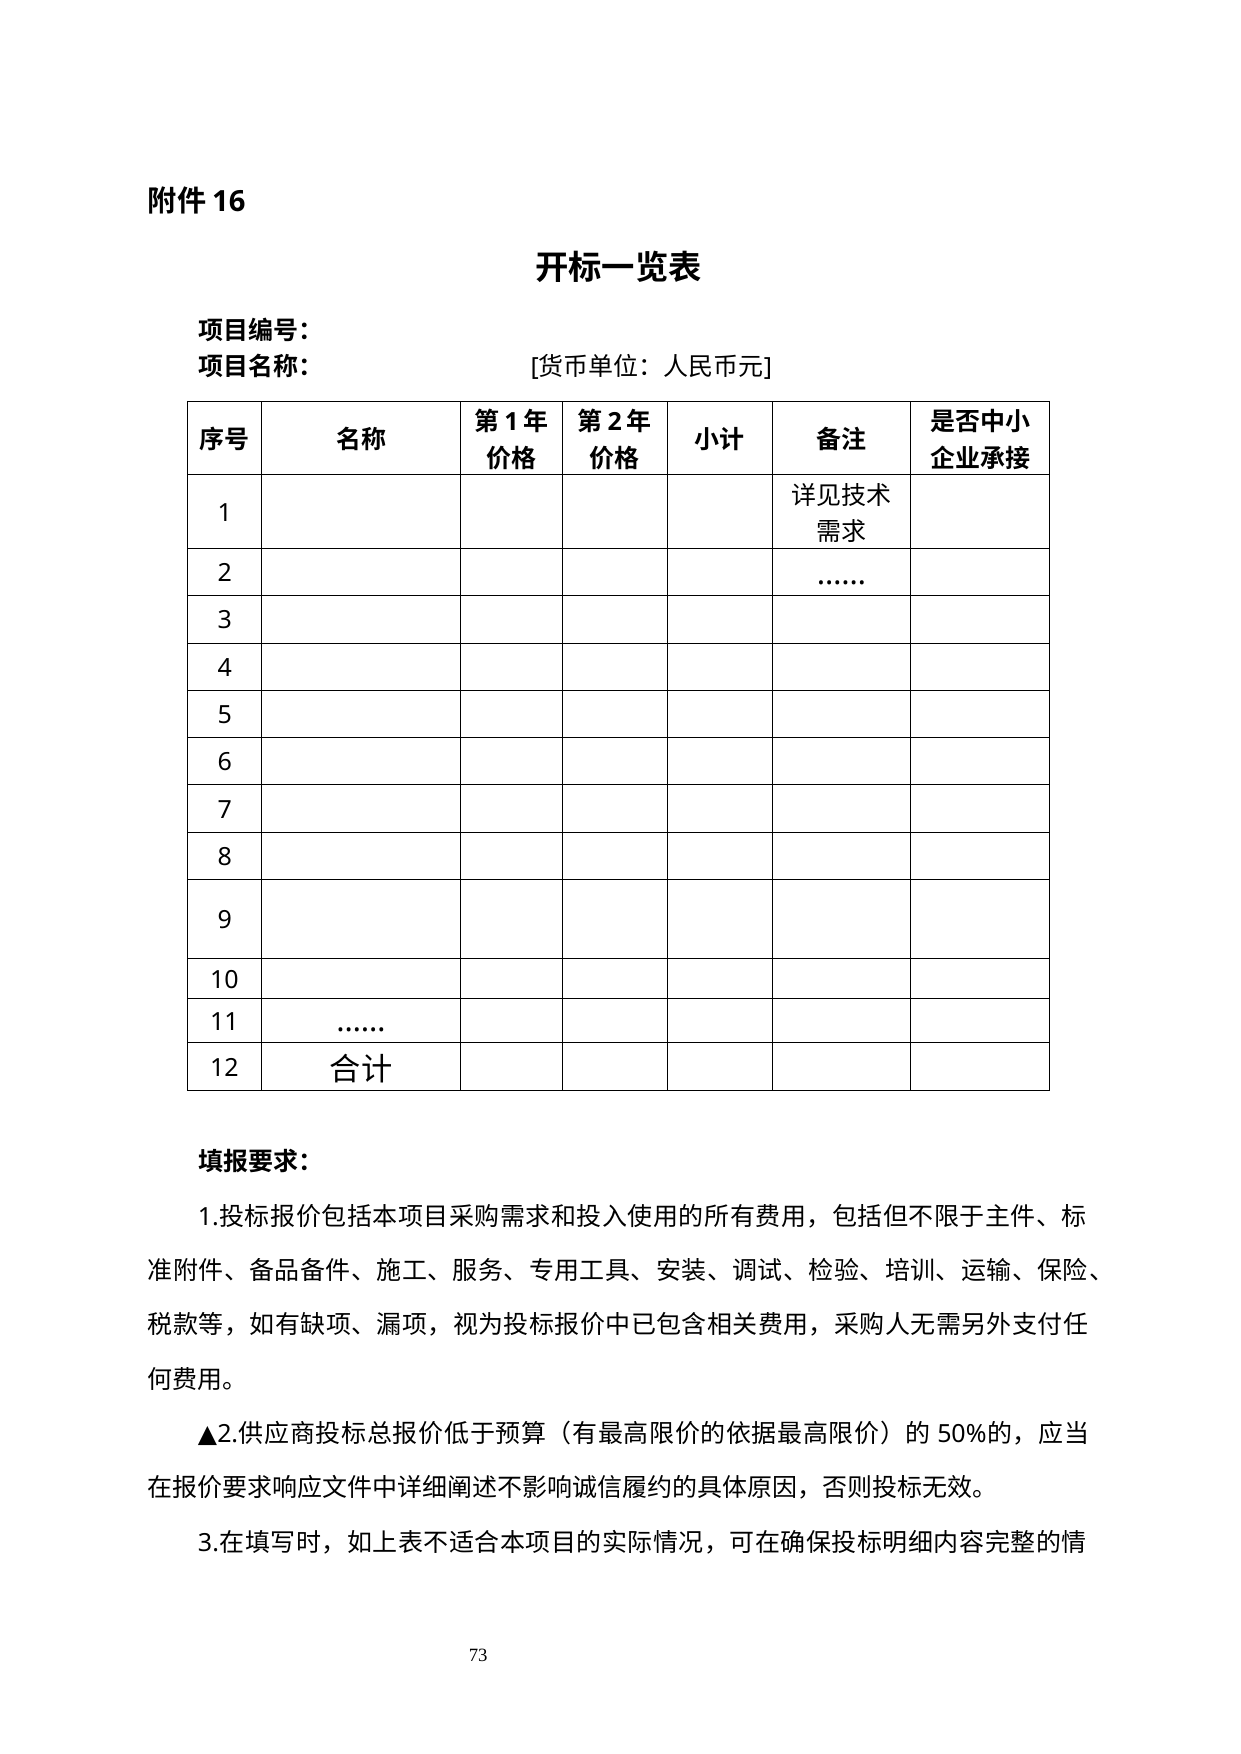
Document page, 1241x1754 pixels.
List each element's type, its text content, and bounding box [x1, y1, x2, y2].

table_cell [461, 1043, 562, 1089]
table_cell [563, 644, 667, 690]
table_cell [668, 596, 772, 642]
table_cell [563, 999, 667, 1042]
table_cell [911, 738, 1049, 784]
table_cell [668, 475, 772, 548]
table_cell [461, 475, 562, 548]
table_cell 10 [188, 959, 261, 998]
table_cell [262, 644, 460, 690]
table_cell [563, 1043, 667, 1089]
table_cell [773, 644, 910, 690]
table_cell [773, 596, 910, 642]
table_cell [262, 833, 460, 879]
table_cell [262, 691, 460, 737]
table_cell 4 [188, 644, 261, 690]
table_cell [563, 880, 667, 958]
table_cell [911, 691, 1049, 737]
table_cell [461, 999, 562, 1042]
table_cell [668, 691, 772, 737]
table_header 序号 [188, 402, 261, 474]
table_cell [668, 833, 772, 879]
table_cell [668, 880, 772, 958]
table_cell [262, 785, 460, 832]
table_cell 5 [188, 691, 261, 737]
table_cell 9 [188, 880, 261, 958]
table_cell [563, 959, 667, 998]
table_cell [461, 880, 562, 958]
table_cell 合计 [262, 1043, 460, 1089]
text 开标一览表 [147, 241, 1089, 289]
table_cell 详见技术需求 [773, 475, 910, 548]
table_header 名称 [262, 402, 460, 474]
table_cell [773, 833, 910, 879]
text 项目编号： [148, 313, 1089, 346]
table_cell [262, 880, 460, 958]
table_cell …… [262, 999, 460, 1042]
text ▲2.供应商投标总报价低于预算（有最高限价的依据最高限价）的50%的，应当在报价要求响应文件中详细阐述不影响诚信履约的具体原因，否则投标无效。 [148, 1413, 1089, 1504]
table_cell [773, 1043, 910, 1089]
table_cell [668, 738, 772, 784]
table_cell [262, 549, 460, 595]
table_cell [668, 644, 772, 690]
table_cell [461, 738, 562, 784]
table_cell [668, 549, 772, 595]
table_cell [911, 999, 1049, 1042]
table_cell 6 [188, 738, 261, 784]
table_cell [911, 644, 1049, 690]
table_header 小计 [668, 402, 772, 474]
text 项目名称： [货币单位：人民币元] [148, 346, 1039, 383]
table_cell 12 [188, 1043, 261, 1089]
table_cell [668, 1043, 772, 1089]
table_cell [911, 1043, 1049, 1089]
table_cell [461, 785, 562, 832]
table_cell [563, 549, 667, 595]
table_cell 1 [188, 475, 261, 548]
table_cell [911, 785, 1049, 832]
table_cell [461, 644, 562, 690]
table_cell [773, 880, 910, 958]
table_cell [911, 549, 1049, 595]
table_cell [911, 596, 1049, 642]
table_cell [262, 475, 460, 548]
table_cell [668, 785, 772, 832]
table_cell 2 [188, 549, 261, 595]
table_header 第1年 价格 [461, 402, 562, 474]
table_header 第2年 价格 [563, 402, 667, 474]
table_cell …… [773, 549, 910, 595]
table_cell [773, 691, 910, 737]
table_cell [773, 999, 910, 1042]
table_cell [461, 691, 562, 737]
table_cell [461, 833, 562, 879]
table_cell 7 [188, 785, 261, 832]
table_cell [563, 596, 667, 642]
table_cell [563, 833, 667, 879]
table_cell [668, 959, 772, 998]
table_cell [461, 596, 562, 642]
table_cell [262, 959, 460, 998]
table_cell 11 [188, 999, 261, 1042]
table_header 备注 [773, 402, 910, 474]
table_cell [461, 549, 562, 595]
text 附件16 [148, 177, 1089, 219]
table_cell 3 [188, 596, 261, 642]
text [148, 1522, 1089, 1558]
table_cell [773, 959, 910, 998]
table_cell [262, 596, 460, 642]
table_cell [563, 785, 667, 832]
table_cell [563, 691, 667, 737]
table_cell [773, 785, 910, 832]
table_cell [262, 738, 460, 784]
table_cell [563, 738, 667, 784]
table_cell [563, 475, 667, 548]
text 填报要求： [148, 1142, 1089, 1178]
table_cell 8 [188, 833, 261, 879]
table_cell [668, 999, 772, 1042]
table_header 是否中小企业承接 [911, 402, 1049, 474]
table_cell [911, 833, 1049, 879]
text 1.投标报价包括本项目采购需求和投入使用的所有费用，包括但不限于主件、标准附件、备品备件、施工、服务、专用工具、安装、调试、检验、培训、运输、保险、税款等，如有缺项、漏项，视为投标报价中已包含相关费用，采购人无需另外支付任何费用。 [148, 1196, 1089, 1395]
table_cell [911, 959, 1049, 998]
table_cell [911, 880, 1049, 958]
table_cell [461, 959, 562, 998]
table_cell [773, 738, 910, 784]
table_cell [911, 475, 1049, 548]
